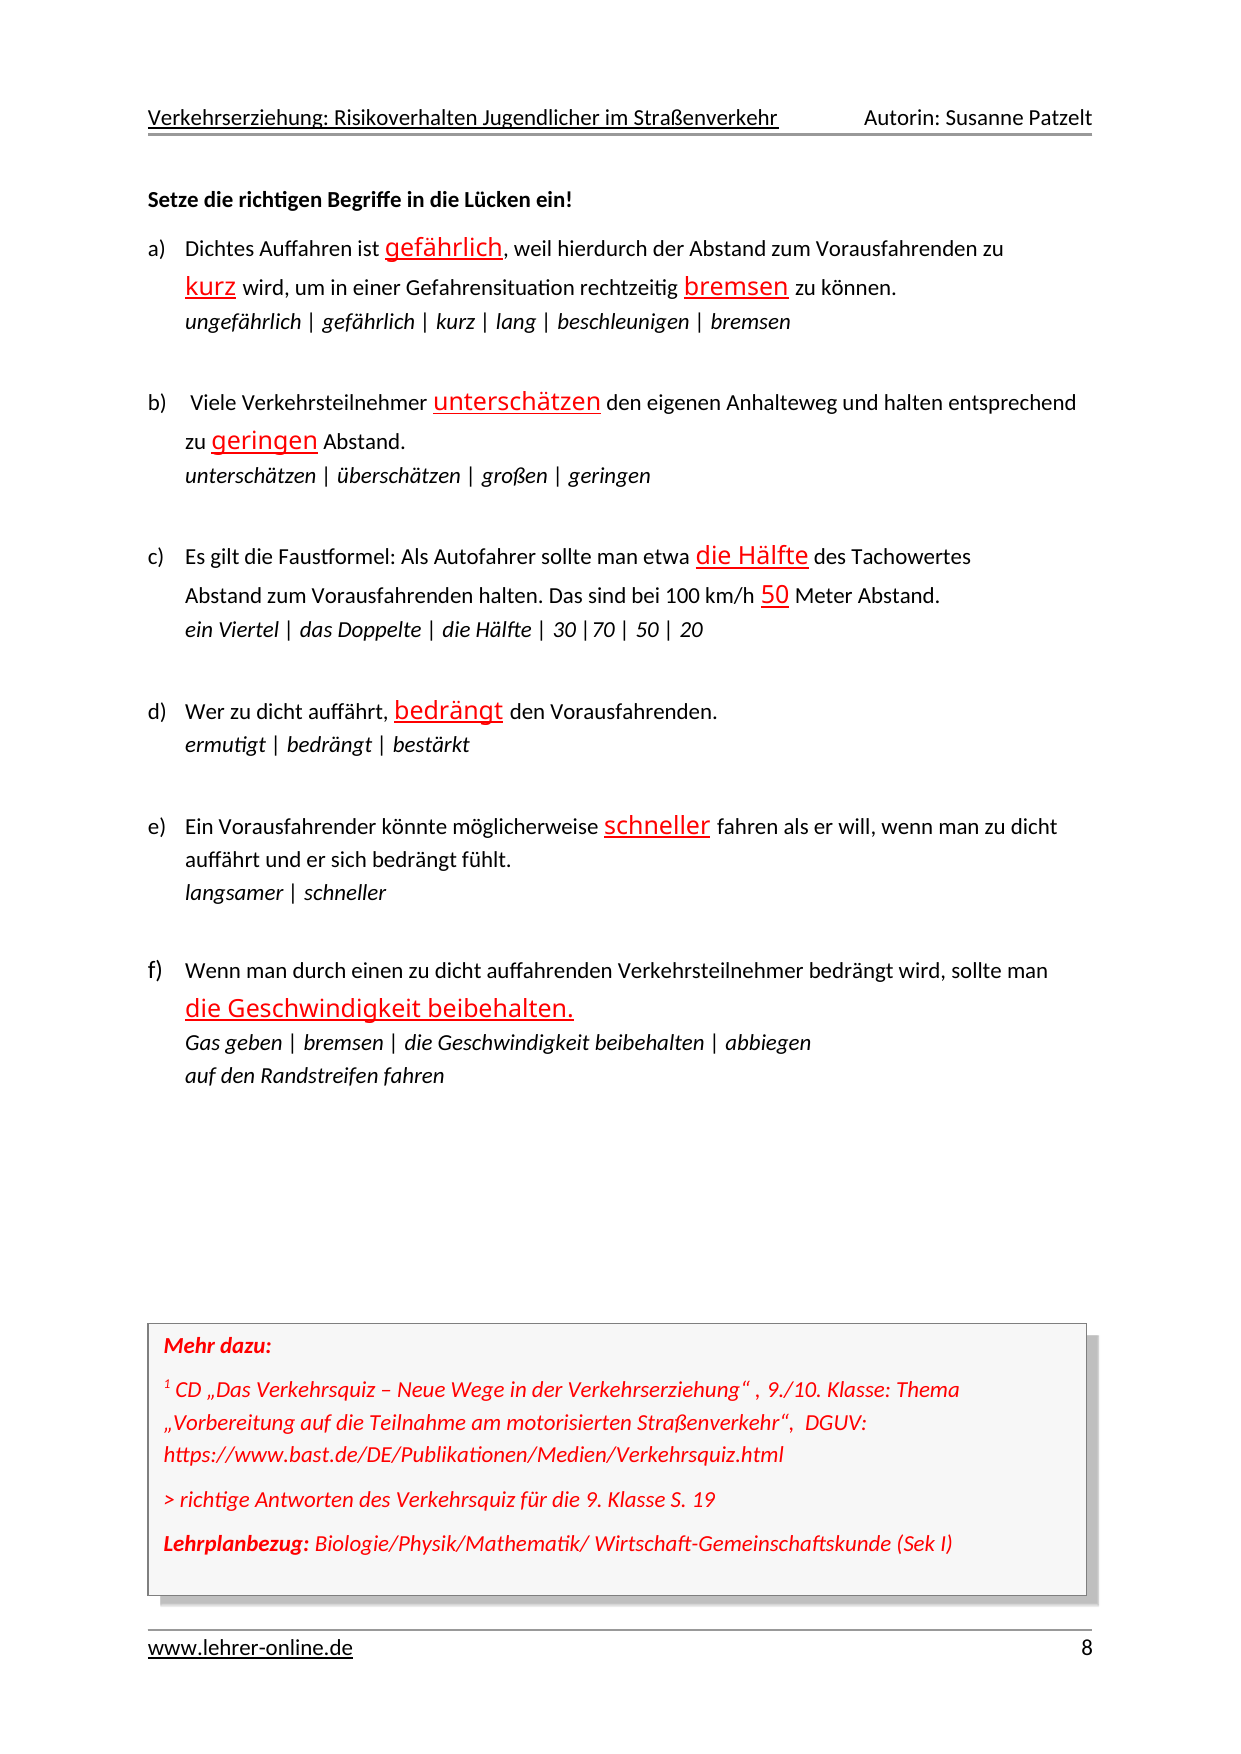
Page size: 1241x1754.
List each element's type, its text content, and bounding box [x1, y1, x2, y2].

list Wenn man durch einen zu dicht auffahrenden Verkehrsteilnehmer bedrängt wird, sollte man die Geschwindigkeit beibehalten. Gas geben | bremsen | die Geschwindigkeit beibehalten | abbiegen auf den Randstreifen fahren [148, 955, 1092, 1089]
list Dichtes Auffahren ist gefährlich, weil hierdurch der Abstand zum Vorausfahrenden zu kurz wird, um in einer Gefahrensituation rechtzeitig bremsen zu können. ungefährlich | gefährlich | kurz | lang | beschleunigen | bremsen [148, 229, 1092, 367]
list Wer zu dicht auffährt, bedrängt den Vorausfahrenden. ermutigt | bedrängt | bestärkt [148, 692, 1092, 791]
text Setze die richtigen Begriffe in die Lücken ein! [148, 185, 1092, 213]
list Es gilt die Faustformel: Als Autofahrer sollte man etwa die Hälfte des Tachowertes Abstand zum Vorausfahrenden halten. Das sind bei 100 km/h 50 Meter Abstand. ein Viertel | das Doppelte | die Hälfte | 30 |70 | 50 | 20 [148, 538, 1092, 676]
list Viele Verkehrsteilnehmer unterschätzen den eigenen Anhalteweg und halten entsprechend zu geringen Abstand. unterschätzen | überschätzen | großen | geringen [148, 384, 1092, 521]
list Ein Vorausfahrender könnte möglicherweise schneller fahren als er will, wenn man zu dicht auffährt und er sich bedrängt fühlt. langsamer | schneller [148, 807, 1092, 938]
